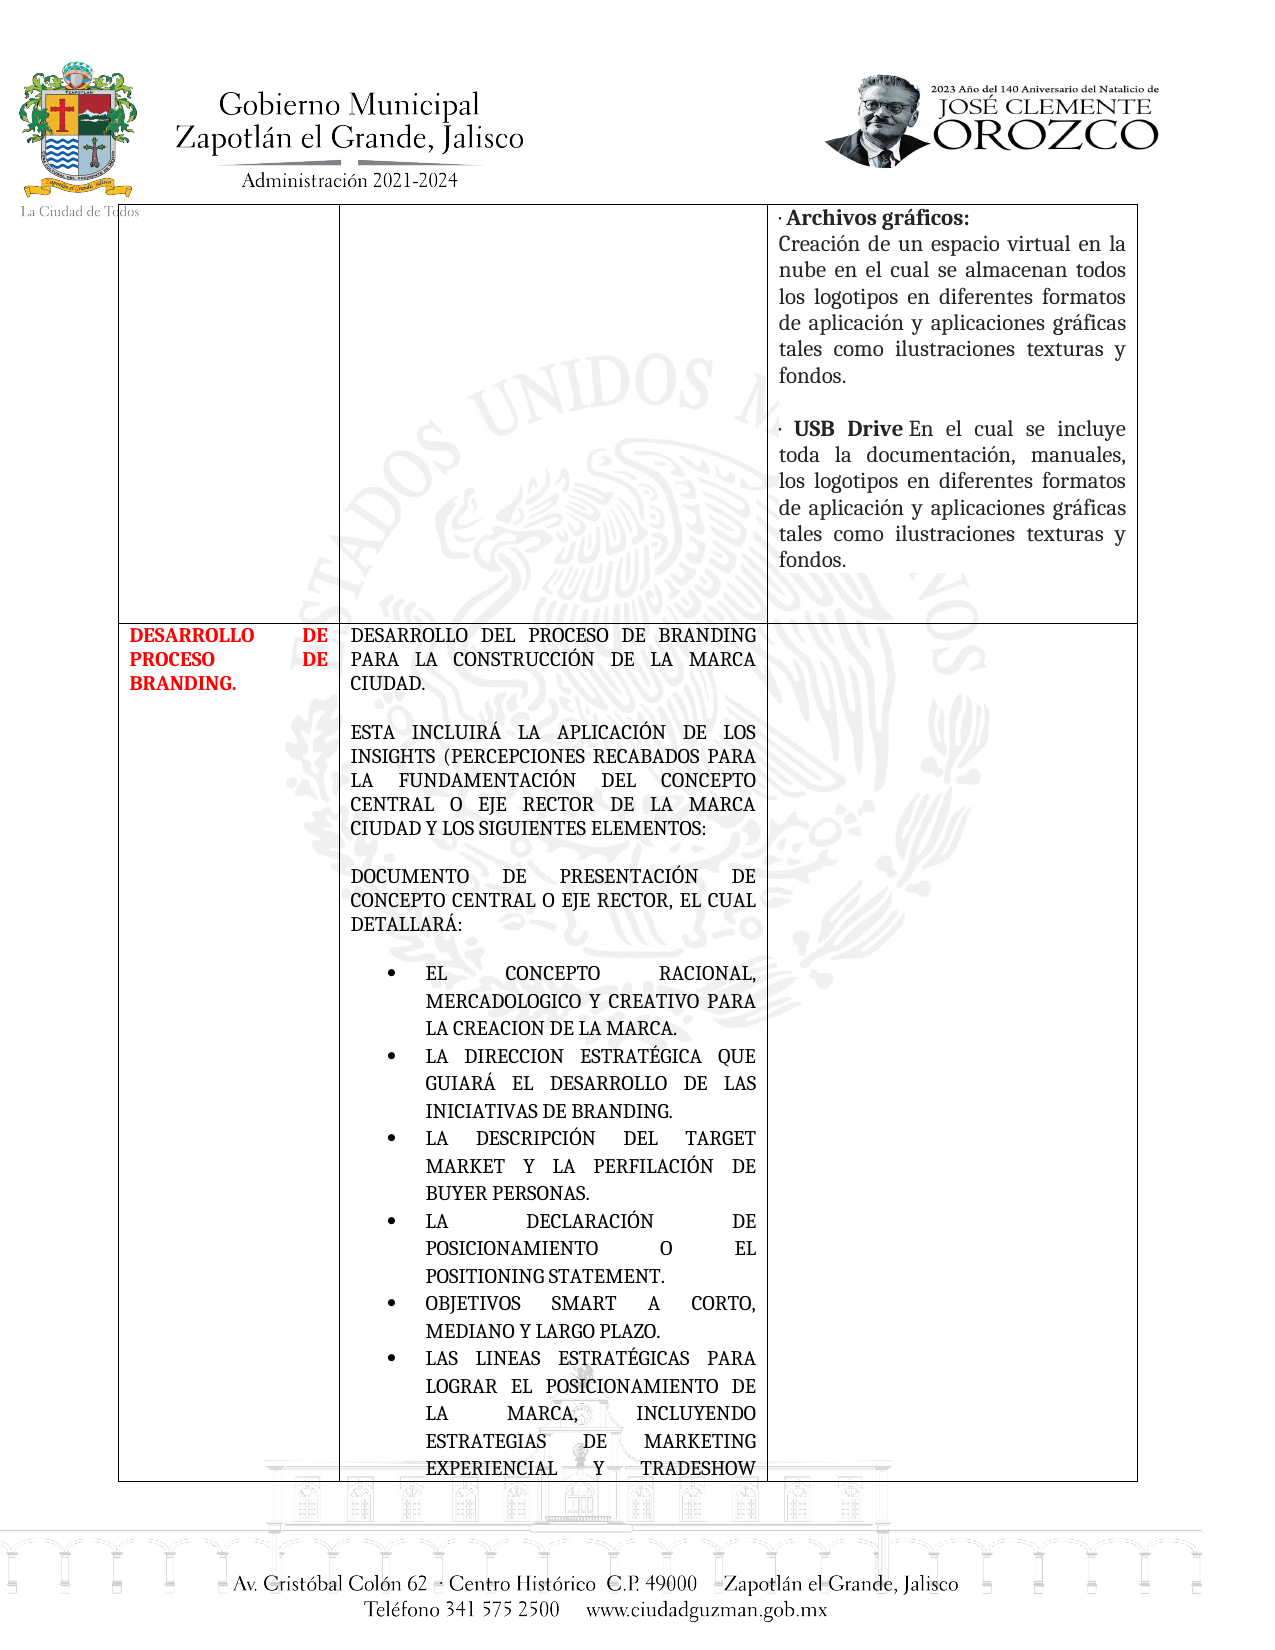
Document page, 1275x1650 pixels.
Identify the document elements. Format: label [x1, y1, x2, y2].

table_cell [768, 624, 1137, 1481]
table_cell [119, 205, 339, 622]
table_cell [768, 205, 1137, 622]
table_cell [119, 624, 339, 1481]
picture [0, 14, 1216, 1650]
table_cell [340, 205, 767, 622]
table_cell [340, 624, 767, 1481]
